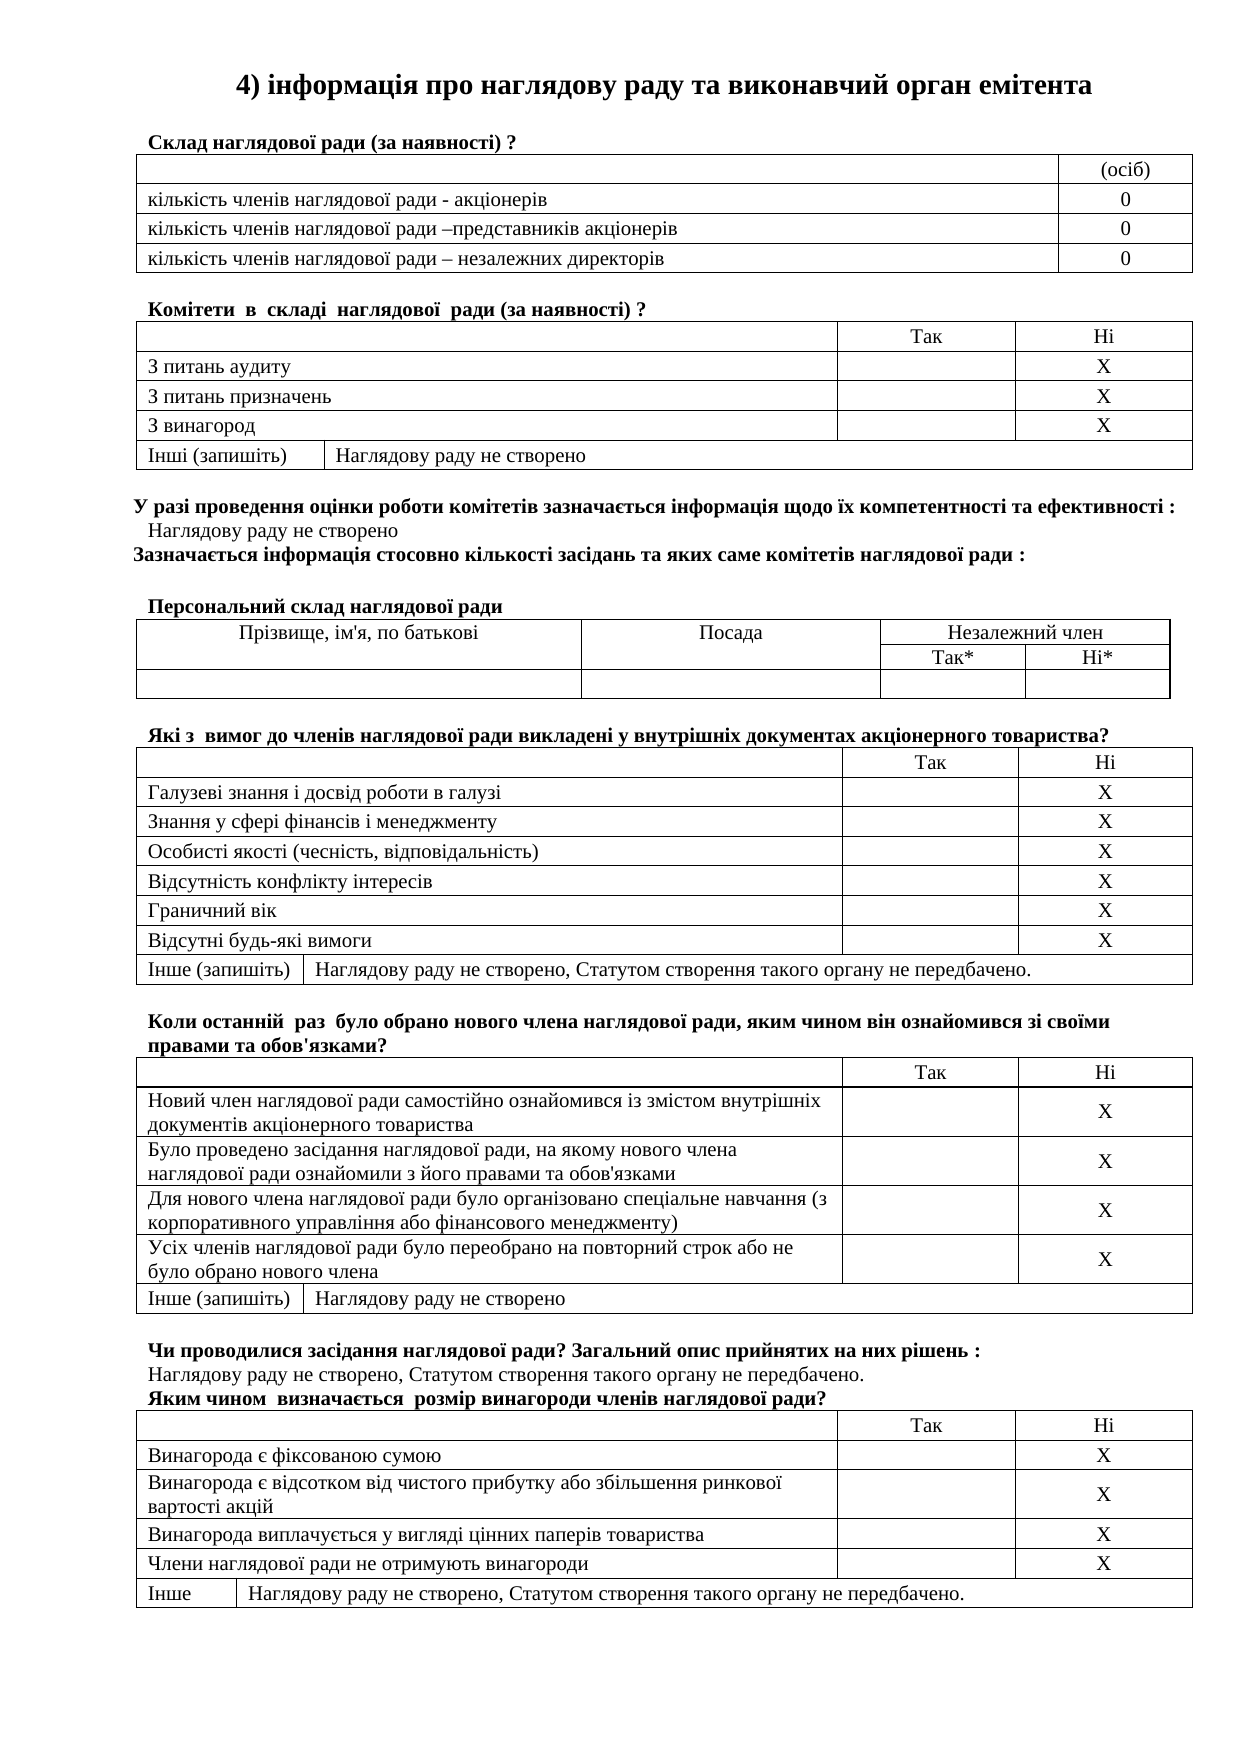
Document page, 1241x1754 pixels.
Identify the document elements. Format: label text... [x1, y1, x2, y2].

table_header Ні [1019, 748, 1192, 777]
table_cell кількість членів наглядової ради – незалежних директорів [137, 244, 1058, 272]
table_header [137, 1411, 837, 1439]
table_cell 0 [1059, 244, 1192, 272]
table_cell [838, 1441, 1015, 1469]
table_cell Наглядову раду не створено, Статутом створення такого органу не передбачено. [237, 1579, 1192, 1607]
text Яким чином визначається розмір винагороди членів наглядової ради? [148, 1386, 1181, 1410]
table_cell [843, 1235, 1018, 1283]
table_cell [838, 352, 1015, 380]
table_cell X [1019, 1186, 1192, 1234]
table_cell Для нового члена наглядової ради було організовано спеціальне навчання (з корпоративного управління або фінансового менеджменту) [137, 1186, 842, 1234]
table_cell З питань аудиту [137, 352, 837, 380]
table_cell Було проведено засідання наглядової ради, на якому нового члена наглядової ради ознайомили з його правами та обов'язками [137, 1137, 842, 1185]
table_cell Інші (запишіть) [137, 441, 324, 469]
table_cell Усіх членів наглядової ради було переобрано на повторний строк або не було обрано нового члена [137, 1235, 842, 1283]
text Комітети в складі наглядової ради (за наявності) ? [148, 297, 1181, 321]
table_cell Наглядову раду не створено, Статутом створення такого органу не передбачено. [304, 955, 1192, 984]
text Зазначається інформація стосовно кількості засідань та яких саме комітетів наглядової ради : [133, 542, 1181, 566]
table_cell Винагорода виплачується у вигляді цінних паперів товариства [137, 1519, 837, 1548]
table_cell Інше [137, 1579, 236, 1607]
table_cell Наглядову раду не створено [325, 441, 1192, 469]
table_cell X [1016, 1470, 1192, 1518]
table_cell Інше (запишіть) [137, 1284, 303, 1313]
table_cell Новий член наглядової ради самостійно ознайомився із змістом внутрішніх документів акціонерного товариства [137, 1088, 842, 1136]
table_cell [1026, 670, 1169, 698]
table_cell Відсутні будь-які вимоги [137, 926, 842, 954]
text Наглядову раду не створено [148, 518, 1181, 542]
text У разі проведення оцінки роботи комітетів зазначається інформація щодо їх компетентності та ефективності : [133, 494, 1181, 518]
table_cell 0 [1059, 214, 1192, 242]
table_cell X [1016, 1519, 1192, 1548]
table_header [137, 748, 842, 777]
table_header [137, 322, 837, 351]
table_cell З питань призначень [137, 381, 837, 410]
table_header Незалежний член [881, 620, 1169, 644]
table_cell Ні* [1026, 645, 1169, 669]
table_cell X [1019, 866, 1192, 895]
table_cell Наглядову раду не створено [304, 1284, 1192, 1313]
table_header Ні [1019, 1058, 1192, 1086]
table_cell [843, 837, 1018, 865]
table_header Посада [582, 620, 880, 669]
table_header Ні [1016, 322, 1192, 351]
table_cell X [1019, 807, 1192, 836]
table_cell X [1019, 1088, 1192, 1136]
table_header [137, 155, 1058, 183]
table_header Ні [1016, 1411, 1192, 1439]
table_cell 0 [1059, 184, 1192, 213]
table_cell Знання у сфері фінансів і менеджменту [137, 807, 842, 836]
table_cell X [1019, 926, 1192, 954]
table_cell Інше (запишіть) [137, 955, 303, 984]
table_cell Граничний вік [137, 896, 842, 924]
text Персональний склад наглядової ради [148, 594, 1181, 618]
text Наглядову раду не створено, Статутом створення такого органу не передбачено. [148, 1362, 1181, 1386]
table_cell X [1016, 352, 1192, 380]
table_header [137, 1058, 842, 1086]
table_cell Винагорода є фіксованою сумою [137, 1441, 837, 1469]
table_cell [137, 670, 581, 698]
table_header Так [843, 1058, 1018, 1086]
table_cell X [1019, 1137, 1192, 1185]
table_cell [843, 866, 1018, 895]
table_header Так [838, 322, 1015, 351]
table_header Прізвище, ім'я, по батькові [137, 620, 581, 669]
table_cell кількість членів наглядової ради –представників акціонерів [137, 214, 1058, 242]
table_cell Галузеві знання і досвід роботи в галузі [137, 778, 842, 806]
table_cell Так* [881, 645, 1025, 669]
table_cell [843, 807, 1018, 836]
table_cell X [1019, 896, 1192, 924]
table_header (осіб) [1059, 155, 1192, 183]
table_cell X [1019, 837, 1192, 865]
table_cell [838, 1549, 1015, 1577]
table_cell [881, 670, 1025, 698]
table_cell [582, 670, 880, 698]
table_cell X [1019, 778, 1192, 806]
table_cell Особисті якості (чесність, відповідальність) [137, 837, 842, 865]
table_cell [843, 1088, 1018, 1136]
table_cell [843, 1186, 1018, 1234]
table_header Так [843, 748, 1018, 777]
table_cell X [1016, 411, 1192, 439]
text 4) інформація про наглядову раду та виконавчий орган емітента [148, 67, 1181, 101]
table_cell [838, 1470, 1015, 1518]
table_header Так [838, 1411, 1015, 1439]
text Які з вимог до членів наглядової ради викладені у внутрішніх документах акціонерного товариства? [148, 723, 1181, 747]
table_cell [838, 381, 1015, 410]
table_cell Члени наглядової ради не отримують винагороди [137, 1549, 837, 1577]
table_cell X [1019, 1235, 1192, 1283]
table_cell [838, 411, 1015, 439]
table_cell З винагород [137, 411, 837, 439]
table_cell [843, 778, 1018, 806]
table_cell [843, 896, 1018, 924]
table_cell [838, 1519, 1015, 1548]
table_cell X [1016, 1441, 1192, 1469]
text Склад наглядової ради (за наявності) ? [148, 130, 1181, 154]
table_cell Винагорода є відсотком від чистого прибутку або збільшення ринкової вартості акцій [137, 1470, 837, 1518]
table_cell X [1016, 381, 1192, 410]
table_cell X [1016, 1549, 1192, 1577]
text Коли останній раз було обрано нового члена наглядової ради, яким чином він ознайомився зі своїми правами та обов'язками? [148, 1009, 1181, 1057]
table_cell [843, 926, 1018, 954]
table_cell [843, 1137, 1018, 1185]
text Чи проводилися засідання наглядової ради? Загальний опис прийнятих на них рішень : [148, 1338, 1181, 1362]
table_cell кількість членів наглядової ради - акціонерів [137, 184, 1058, 213]
table_cell Відсутність конфлікту інтересів [137, 866, 842, 895]
